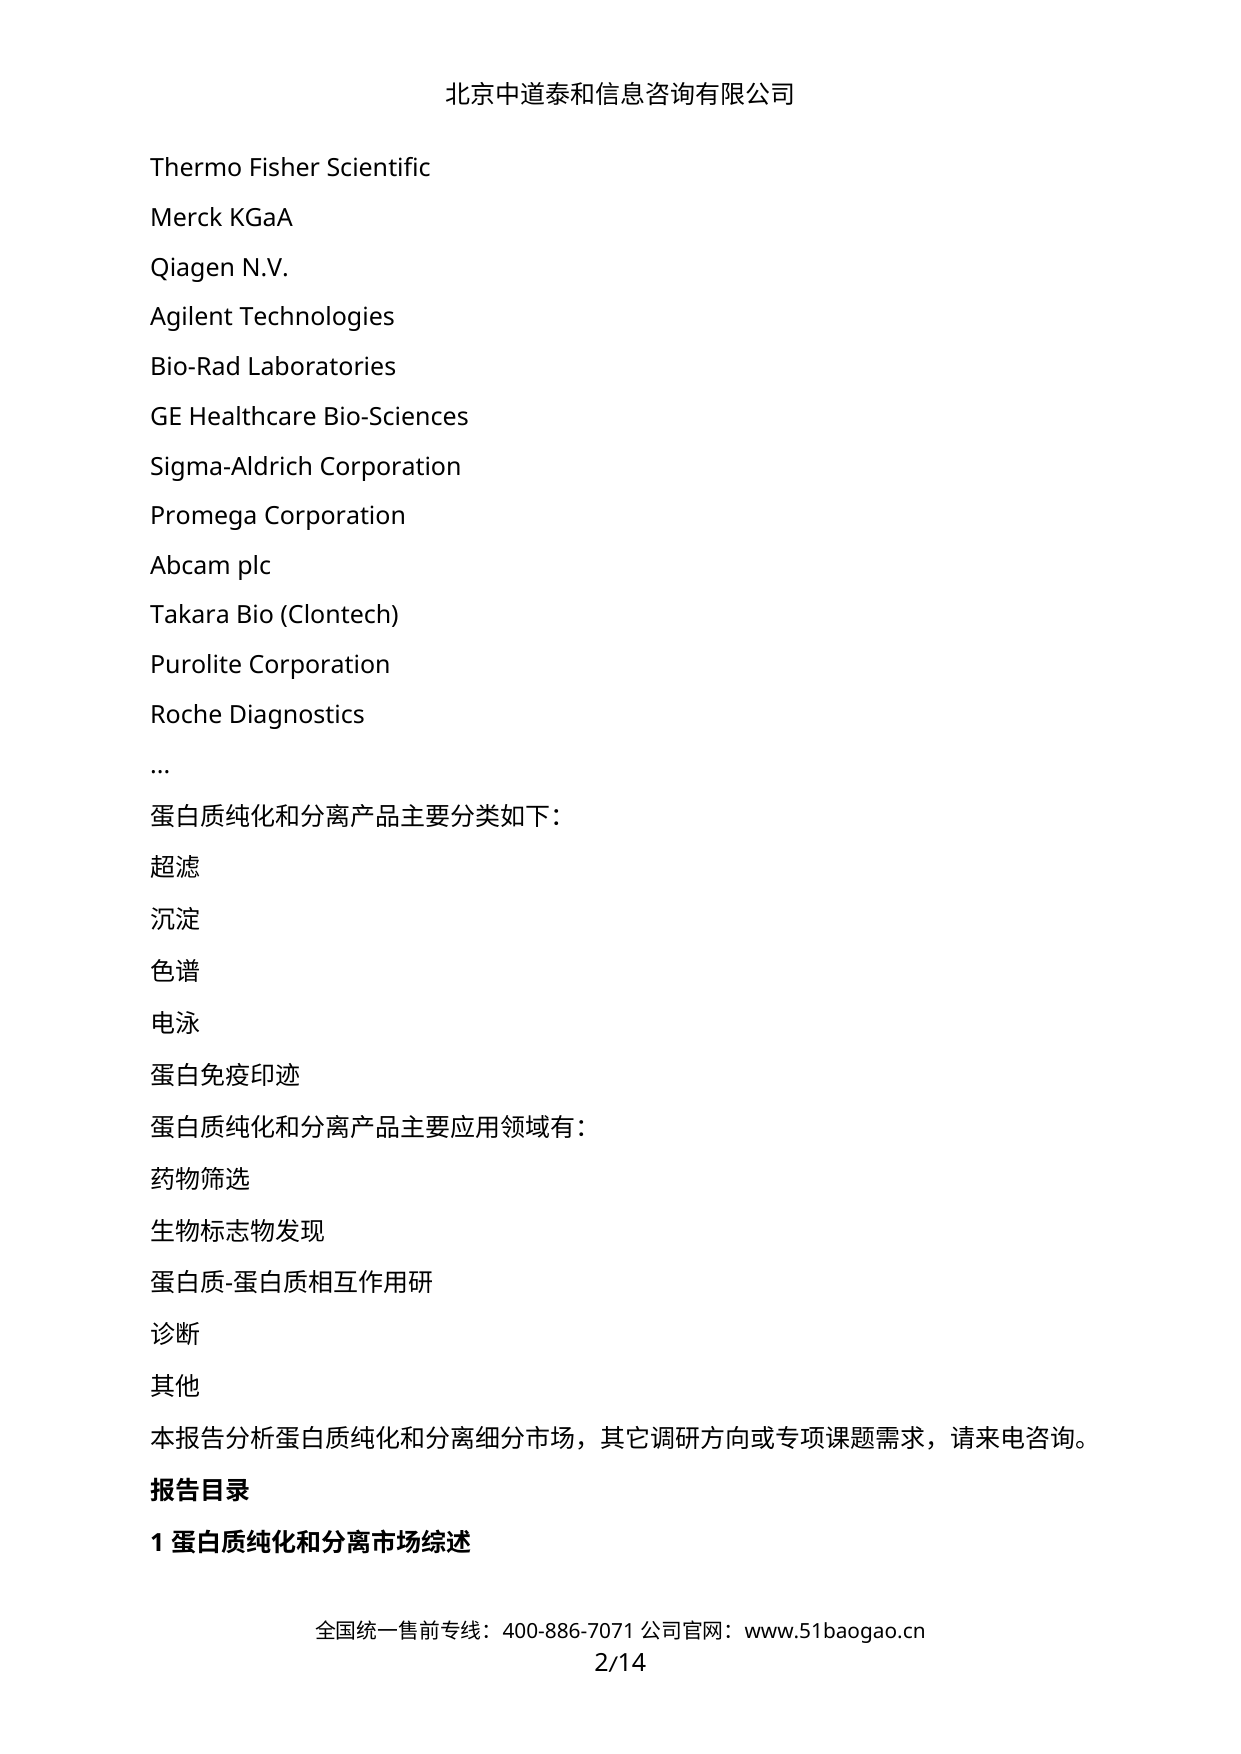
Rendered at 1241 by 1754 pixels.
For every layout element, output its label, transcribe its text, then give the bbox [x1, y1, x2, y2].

text 报告目录 [150, 1470, 1090, 1507]
text Agilent Technologies [150, 299, 1090, 333]
text 诊断 [150, 1315, 1090, 1351]
text Bio-Rad Laboratories [150, 349, 1090, 383]
text 蛋白质纯化和分离产品主要应用领域有： [150, 1107, 1090, 1143]
text Merck KGaA [150, 200, 1090, 234]
text GE Healthcare Bio-Sciences [150, 398, 1090, 432]
text 沉淀 [150, 900, 1090, 936]
text 本报告分析蛋白质纯化和分离细分市场，其它调研方向或专项课题需求，请来电咨询。 [150, 1418, 1090, 1455]
text 超滤 [150, 848, 1090, 884]
text 1 蛋白质纯化和分离市场综述 [150, 1522, 1090, 1558]
text Promega Corporation [150, 498, 1090, 532]
text Purolite Corporation [150, 647, 1090, 681]
text Qiagen N.V. [150, 249, 1090, 283]
text 其他 [150, 1367, 1090, 1403]
text 生物标志物发现 [150, 1211, 1090, 1247]
text 电泳 [150, 1003, 1090, 1040]
text Roche Diagnostics [150, 697, 1090, 731]
text Sigma-Aldrich Corporation [150, 448, 1090, 482]
text ... [150, 746, 1090, 780]
text 蛋白质-蛋白质相互作用研 [150, 1263, 1090, 1299]
text 药物筛选 [150, 1159, 1090, 1195]
text Abcam plc [150, 547, 1090, 582]
text 色谱 [150, 952, 1090, 988]
text Thermo Fisher Scientific [150, 150, 1090, 184]
text 蛋白质纯化和分离产品主要分类如下： [150, 796, 1090, 832]
text 蛋白免疫印迹 [150, 1055, 1090, 1092]
text Takara Bio (Clontech) [150, 597, 1090, 631]
